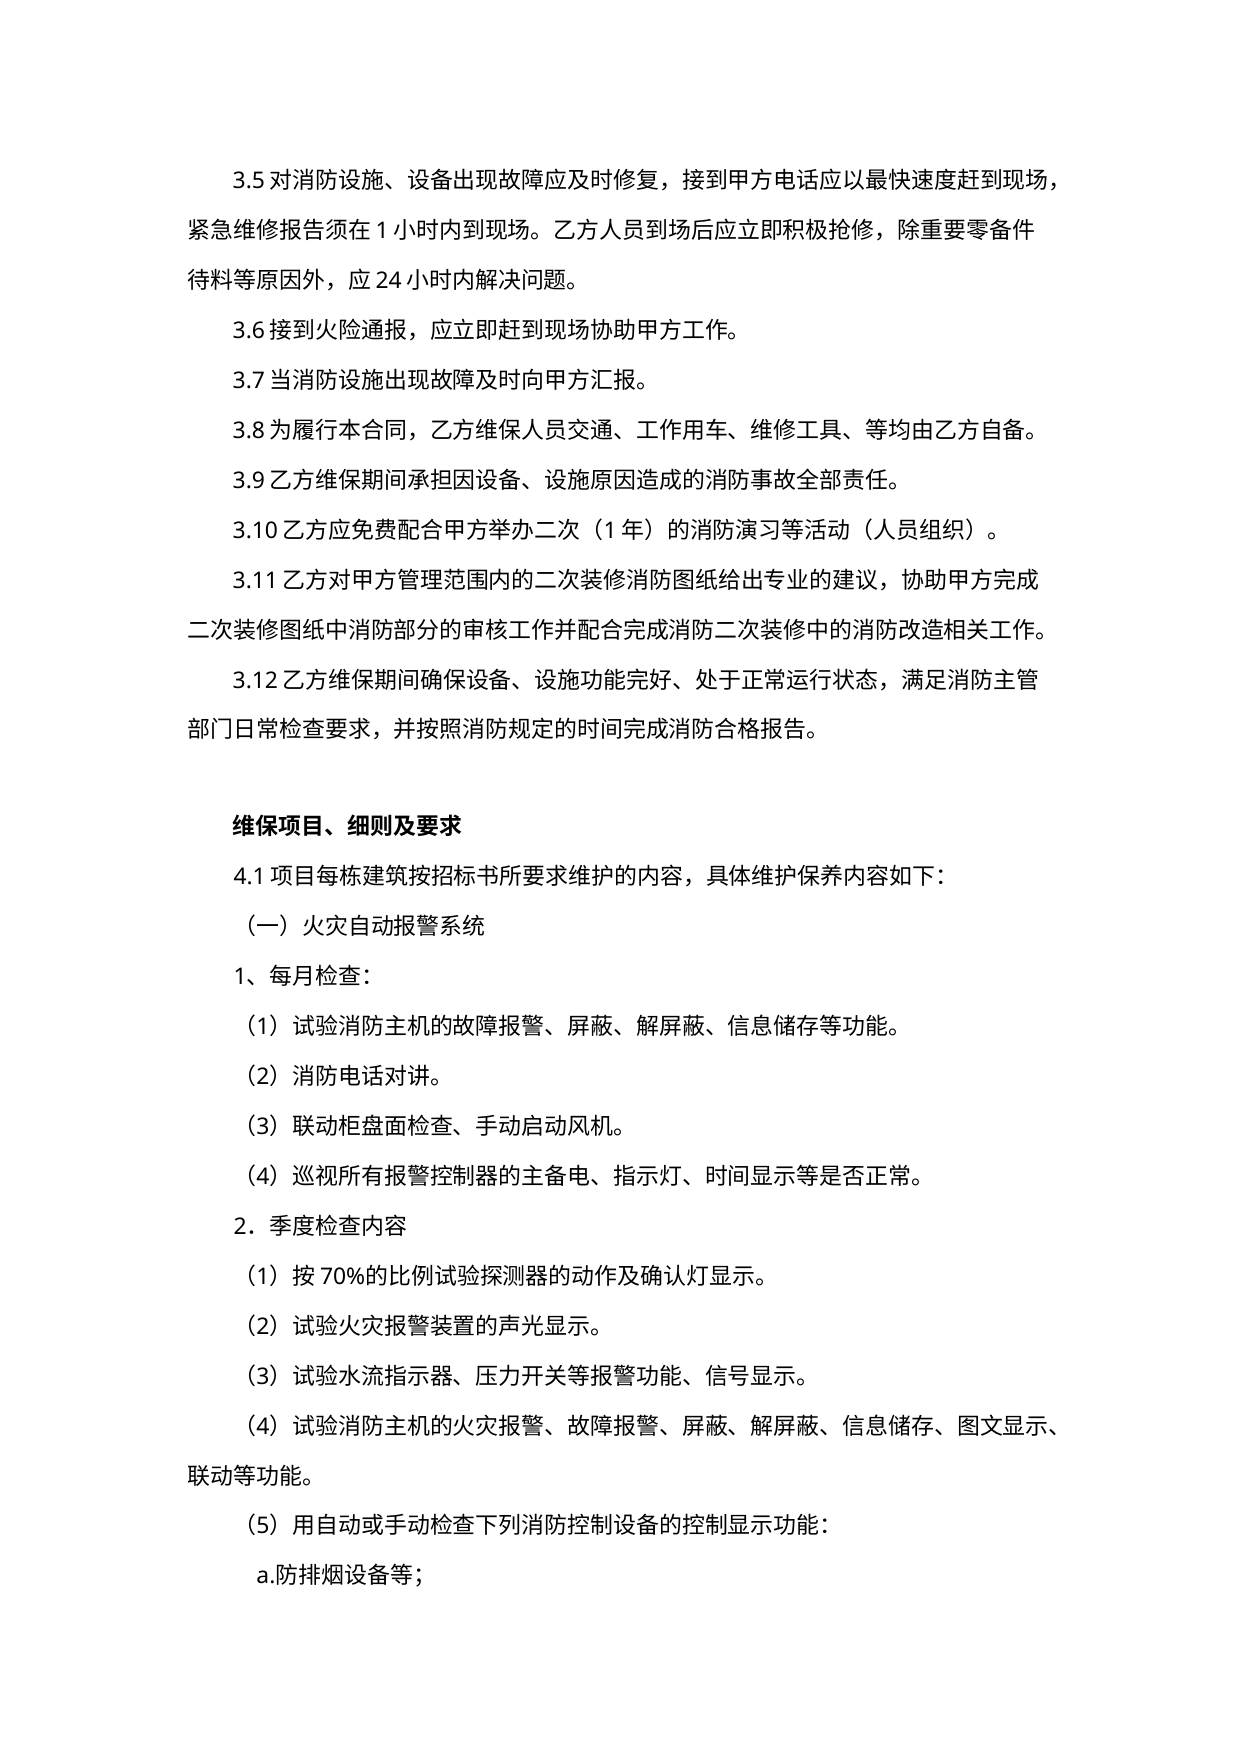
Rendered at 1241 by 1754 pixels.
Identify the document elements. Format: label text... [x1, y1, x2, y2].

text （2）试验火灾报警装置的声光显示。 [187, 1308, 1053, 1341]
text 3.10乙方应免费配合甲方举办二次（1年）的消防演习等活动（人员组织）。 [187, 512, 1053, 545]
text 维保项目、细则及要求 [187, 808, 1053, 841]
text 3.8为履行本合同，乙方维保人员交通、工作用车、维修工具、等均由乙方自备。 [187, 412, 1053, 445]
text 3.6接到火险通报，应立即赶到现场协助甲方工作。 [187, 312, 1053, 345]
text （1）试验消防主机的故障报警、屏蔽、解屏蔽、信息储存等功能。 [187, 1008, 1053, 1041]
text （5）用自动或手动检查下列消防控制设备的控制显示功能： [187, 1507, 1053, 1541]
text 3.5对消防设施、设备出现故障应及时修复，接到甲方电话应以最快速度赶到现场，紧急维修报告须在1小时内到现场。乙方人员到场后应立即积极抢修，除重要零备件待料等原因外，应24小时内解决问题。 [187, 162, 1053, 295]
text （2）消防电话对讲。 [187, 1058, 1053, 1091]
text （3）联动柜盘面检查、手动启动风机。 [187, 1108, 1053, 1141]
text （一）火灾自动报警系统 [187, 908, 1053, 941]
text （4）巡视所有报警控制器的主备电、指示灯、时间显示等是否正常。 [187, 1158, 1053, 1191]
text 1、每月检查： [187, 958, 1053, 991]
text 3.9乙方维保期间承担因设备、设施原因造成的消防事故全部责任。 [187, 462, 1053, 495]
text 3.12乙方维保期间确保设备、设施功能完好、处于正常运行状态，满足消防主管部门日常检查要求，并按照消防规定的时间完成消防合格报告。 [187, 661, 1053, 744]
text 3.7当消防设施出现故障及时向甲方汇报。 [187, 362, 1053, 395]
text a.防排烟设备等； [187, 1557, 1053, 1591]
text 3.11乙方对甲方管理范围内的二次装修消防图纸给出专业的建议，协助甲方完成二次装修图纸中消防部分的审核工作并配合完成消防二次装修中的消防改造相关工作。 [187, 562, 1053, 645]
text （4）试验消防主机的火灾报警、故障报警、屏蔽、解屏蔽、信息储存、图文显示、联动等功能。 [187, 1408, 1053, 1491]
text 2．季度检查内容 [187, 1208, 1053, 1241]
text （3）试验水流指示器、压力开关等报警功能、信号显示。 [187, 1358, 1053, 1391]
text 4.1项目每栋建筑按招标书所要求维护的内容，具体维护保养内容如下： [187, 858, 1053, 891]
text （1）按70%的比例试验探测器的动作及确认灯显示。 [187, 1258, 1053, 1291]
